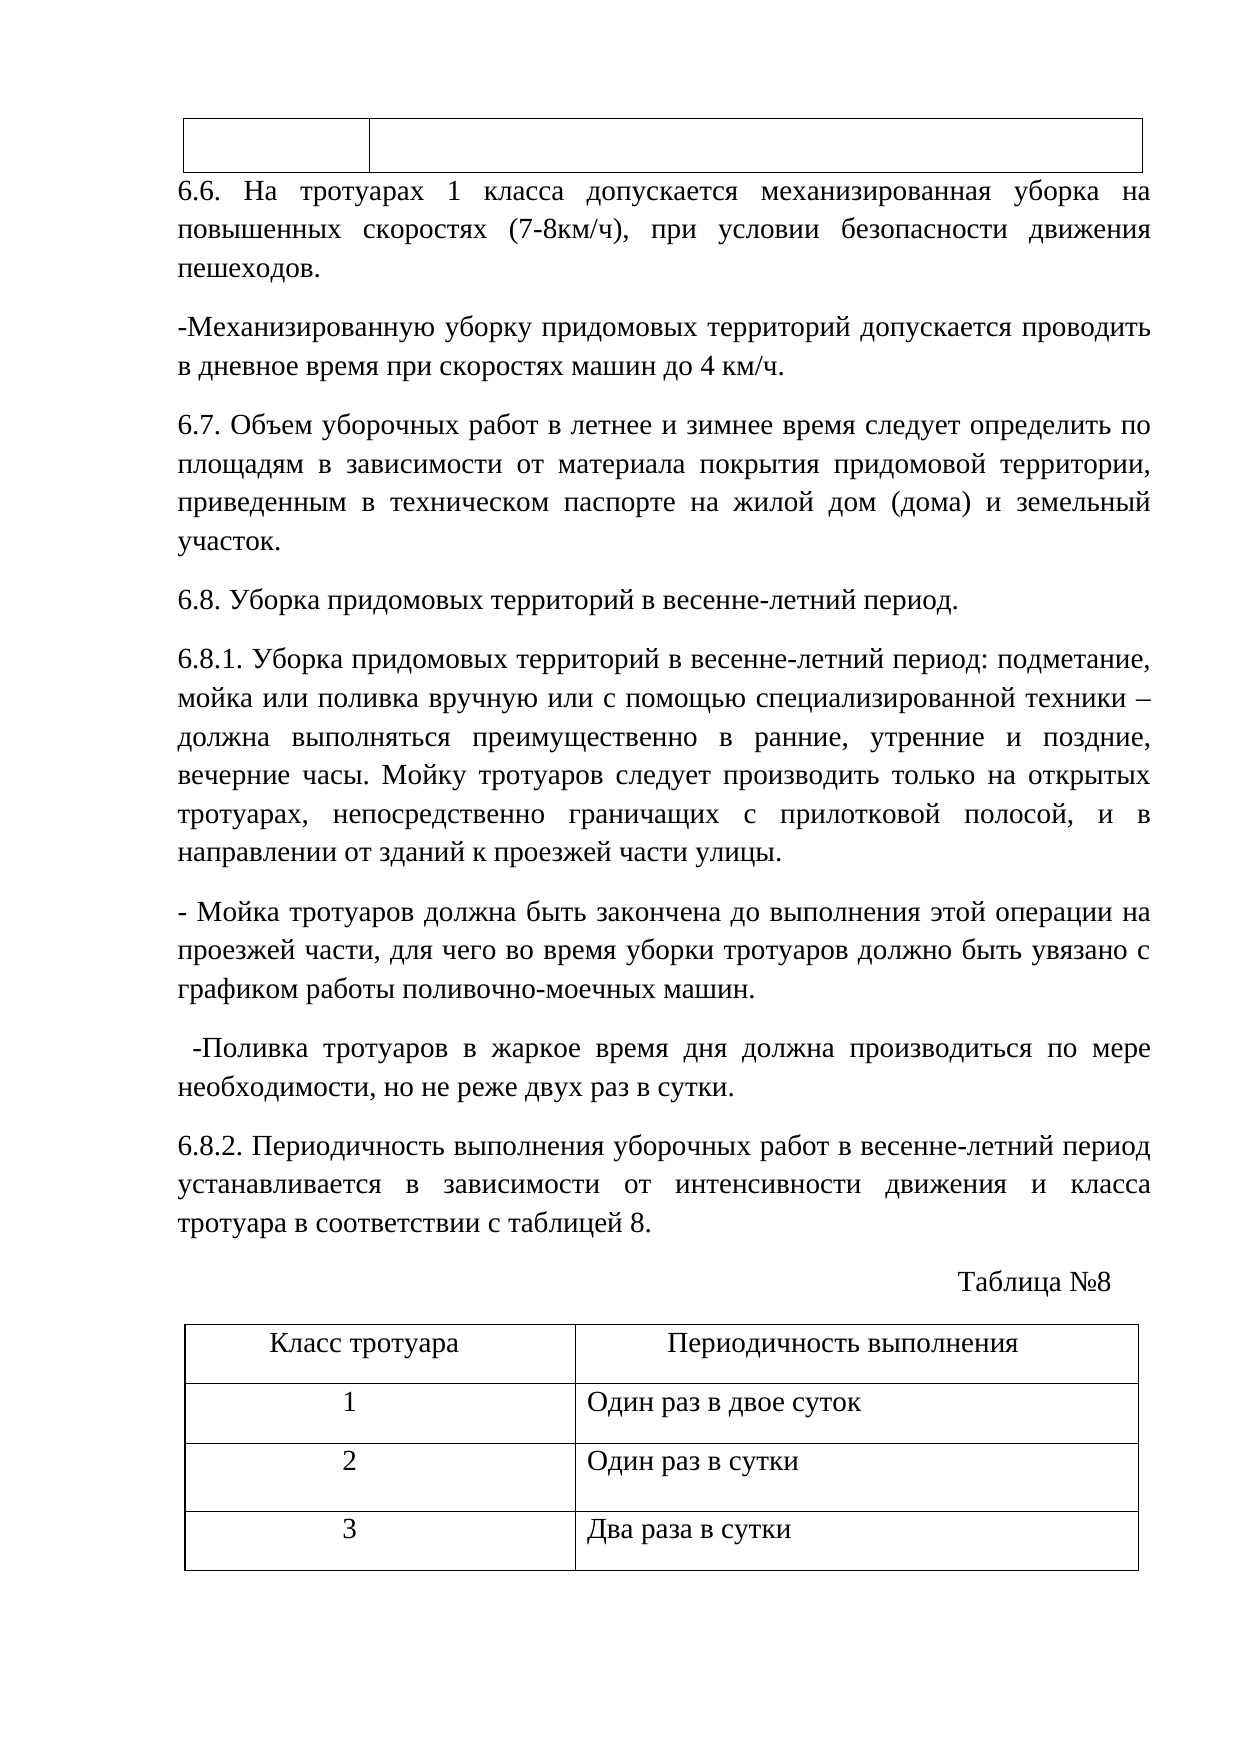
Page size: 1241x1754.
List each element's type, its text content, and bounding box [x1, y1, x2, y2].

text 6.6. На тротуарах 1 класса допускается механизированная уборка на повышенных скоростях (7-8км/ч), при условии безопасности движения пешеходов. [177, 173, 1152, 283]
text -Поливка тротуаров в жаркое время дня должна производиться по мере необходимости, но не реже двух раз в сутки. [177, 1030, 1152, 1102]
table_cell Два раза в сутки [576, 1512, 1138, 1570]
table_cell Один раз в двое суток [576, 1384, 1138, 1442]
table_cell 2 [186, 1444, 575, 1511]
text 6.8. Уборка придомовых территорий в весенне-летний период. [177, 582, 1152, 616]
text 6.8.1. Уборка придомовых территорий в весенне-летний период: подметание, мойка или поливка вручную или с помощью специализированной техники – должна выполняться преимущественно в ранние, утренние и поздние, вечерние часы. Мойку тротуаров следует производить только на открытых тротуарах, непосредственно граничащих с прилотковой полосой, и в направлении от зданий к проезжей части улицы. [177, 642, 1152, 868]
table_header Периодичность выполнения [576, 1325, 1138, 1383]
table_cell 1 [186, 1384, 575, 1442]
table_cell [370, 119, 1142, 172]
text Таблица №8 [177, 1264, 1152, 1298]
text 6.7. Объем уборочных работ в летнее и зимнее время следует определить по площадям в зависимости от материала покрытия придомовой территории, приведенным в техническом паспорте на жилой дом (дома) и земельный участок. [177, 407, 1152, 556]
table_header Класс тротуара [186, 1325, 575, 1383]
text - Мойка тротуаров должна быть закончена до выполнения этой операции на проезжей части, для чего во время уборки тротуаров должно быть увязано с графиком работы поливочно-моечных машин. [177, 894, 1152, 1004]
text 6.8.2. Периодичность выполнения уборочных работ в весенне-летний период устанавливается в зависимости от интенсивности движения и класса тротуара в соответствии с таблицей 8. [177, 1128, 1152, 1239]
table_cell 3 [186, 1512, 575, 1570]
text -Механизированную уборку придомовых территорий допускается проводить в дневное время при скоростях машин до 4 км/ч. [177, 309, 1152, 381]
table_cell Один раз в сутки [576, 1444, 1138, 1511]
table_cell 3 [184, 119, 369, 172]
